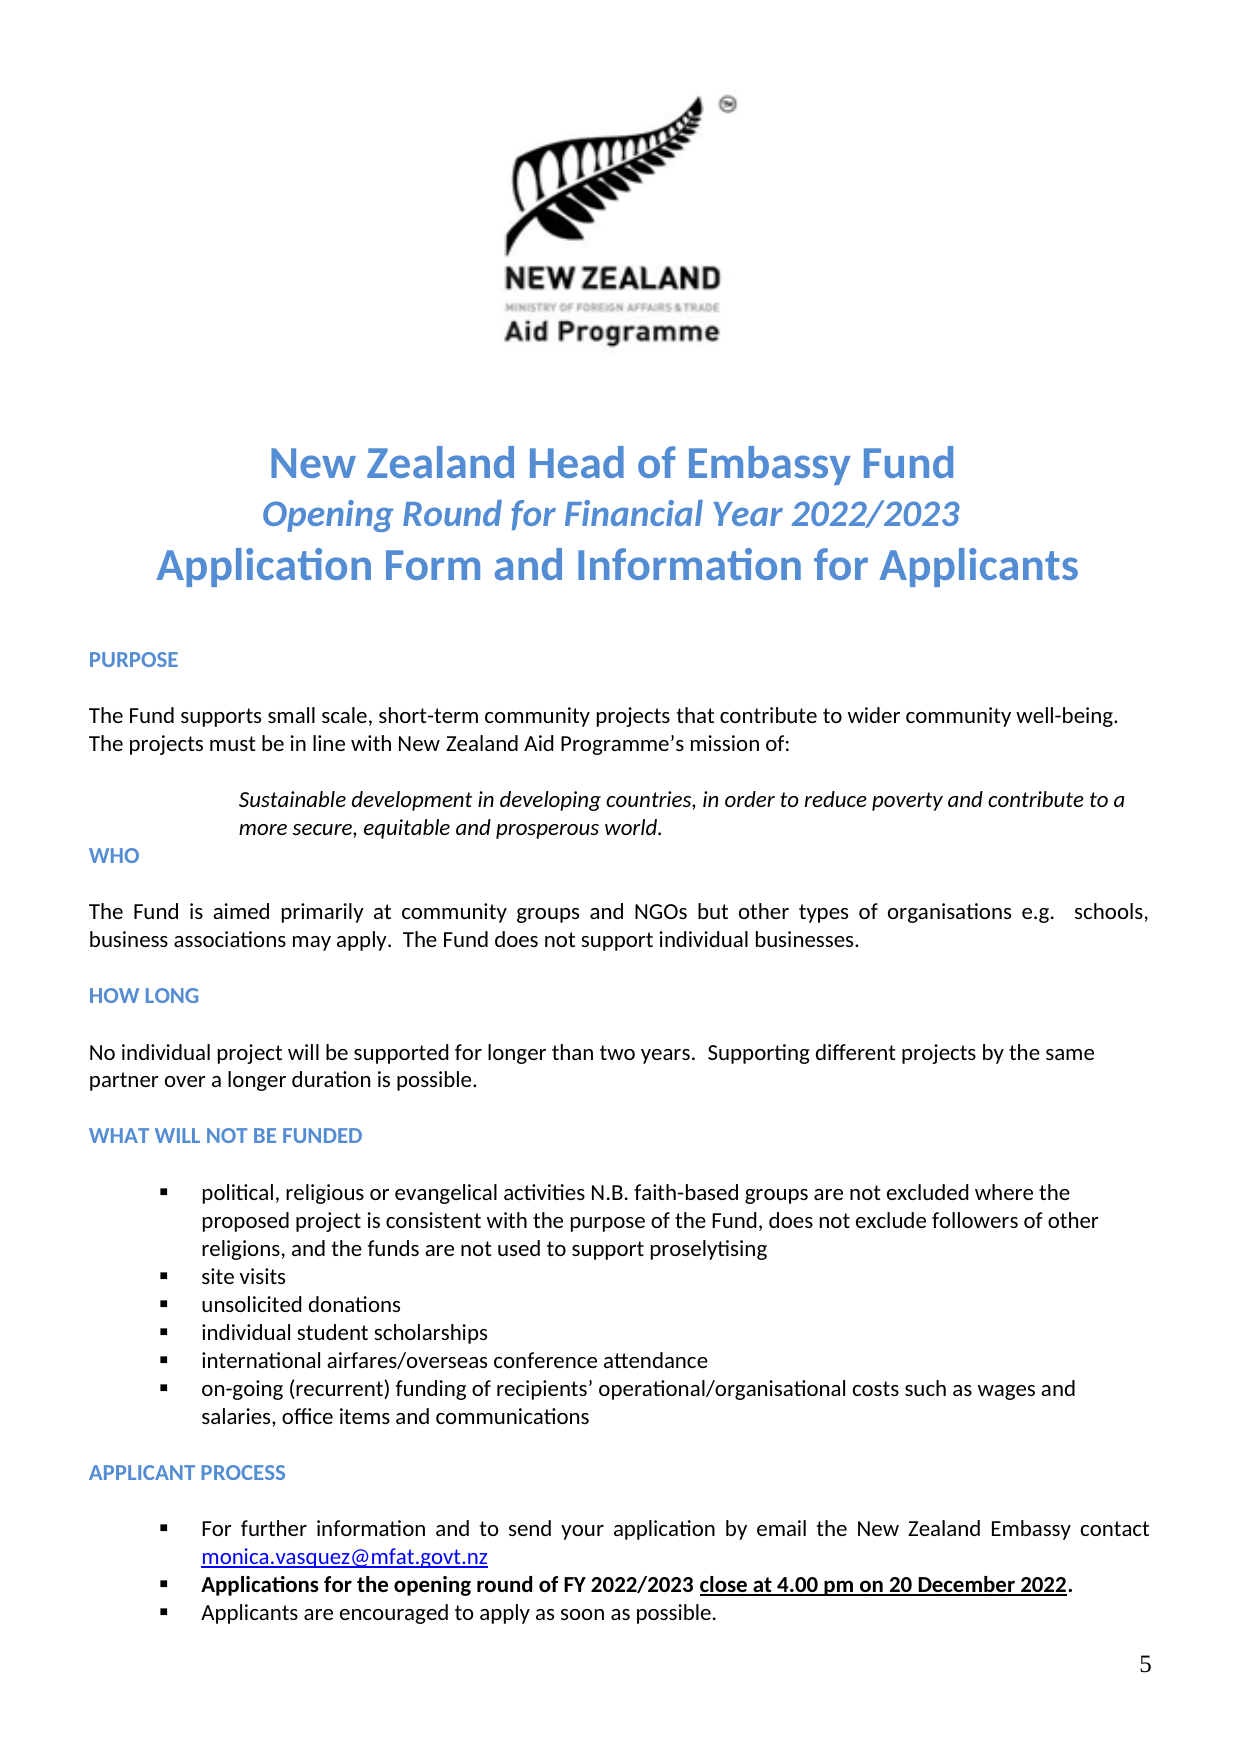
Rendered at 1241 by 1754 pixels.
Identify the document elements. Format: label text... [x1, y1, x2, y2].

text The Fund supports small scale, short-term community projects that contribute to wider community well-being. The projects must be in line with New Zealand Aid Programme’s mission of: [89, 701, 1152, 757]
list political, religious or evangelical activities N.B. faith-based groups are not excluded where the proposed project is consistent with the purpose of the Fund, does not exclude followers of other religions, and the funds are not used to support proselytising [164, 1178, 1152, 1262]
list Application Form and Information for Applicants [74, 536, 1152, 592]
text WHAT WILL NOT BE FUNDED [89, 1122, 1152, 1150]
list individual student scholarships [164, 1318, 1152, 1346]
list on-going (recurrent) funding of recipients’ operational/organisational costs such as wages and salaries, office items and communications [164, 1374, 1152, 1430]
text HOW LONG [89, 982, 1152, 1009]
text PURPOSE [89, 645, 1093, 673]
list New Zealand Head of Embassy Fund [74, 434, 1152, 490]
list For further information and to send your application by email the New Zealand Embassy contact monica.vasquez@mfat.govt.nz [164, 1514, 1152, 1570]
picture [499, 88, 741, 355]
text APPLICANT PROCESS [89, 1458, 1152, 1486]
text No individual project will be supported for longer than two years. Supporting different projects by the same partner over a longer duration is possible. [89, 1038, 1152, 1094]
list Applications for the opening round of FY 2022/2023 close at 4.00 pm on 20 December 2022. [164, 1570, 1152, 1598]
text The Fund is aimed primarily at community groups and NGOs but other types of organisations e.g. schools, business associations may apply. The Fund does not support individual businesses. [89, 897, 1152, 953]
list international airfares/overseas conference attendance [164, 1346, 1152, 1374]
list Sustainable development in developing countries, in order to reduce poverty and contribute to a more secure, equitable and prosperous world. [239, 785, 1152, 841]
list Opening Round for Financial Year 2022/2023 [74, 490, 1152, 536]
list Applicants are encouraged to apply as soon as possible. [164, 1598, 1152, 1626]
text WHO [89, 841, 1152, 869]
list site visits [164, 1262, 1152, 1290]
list unsolicited donations [164, 1290, 1152, 1318]
